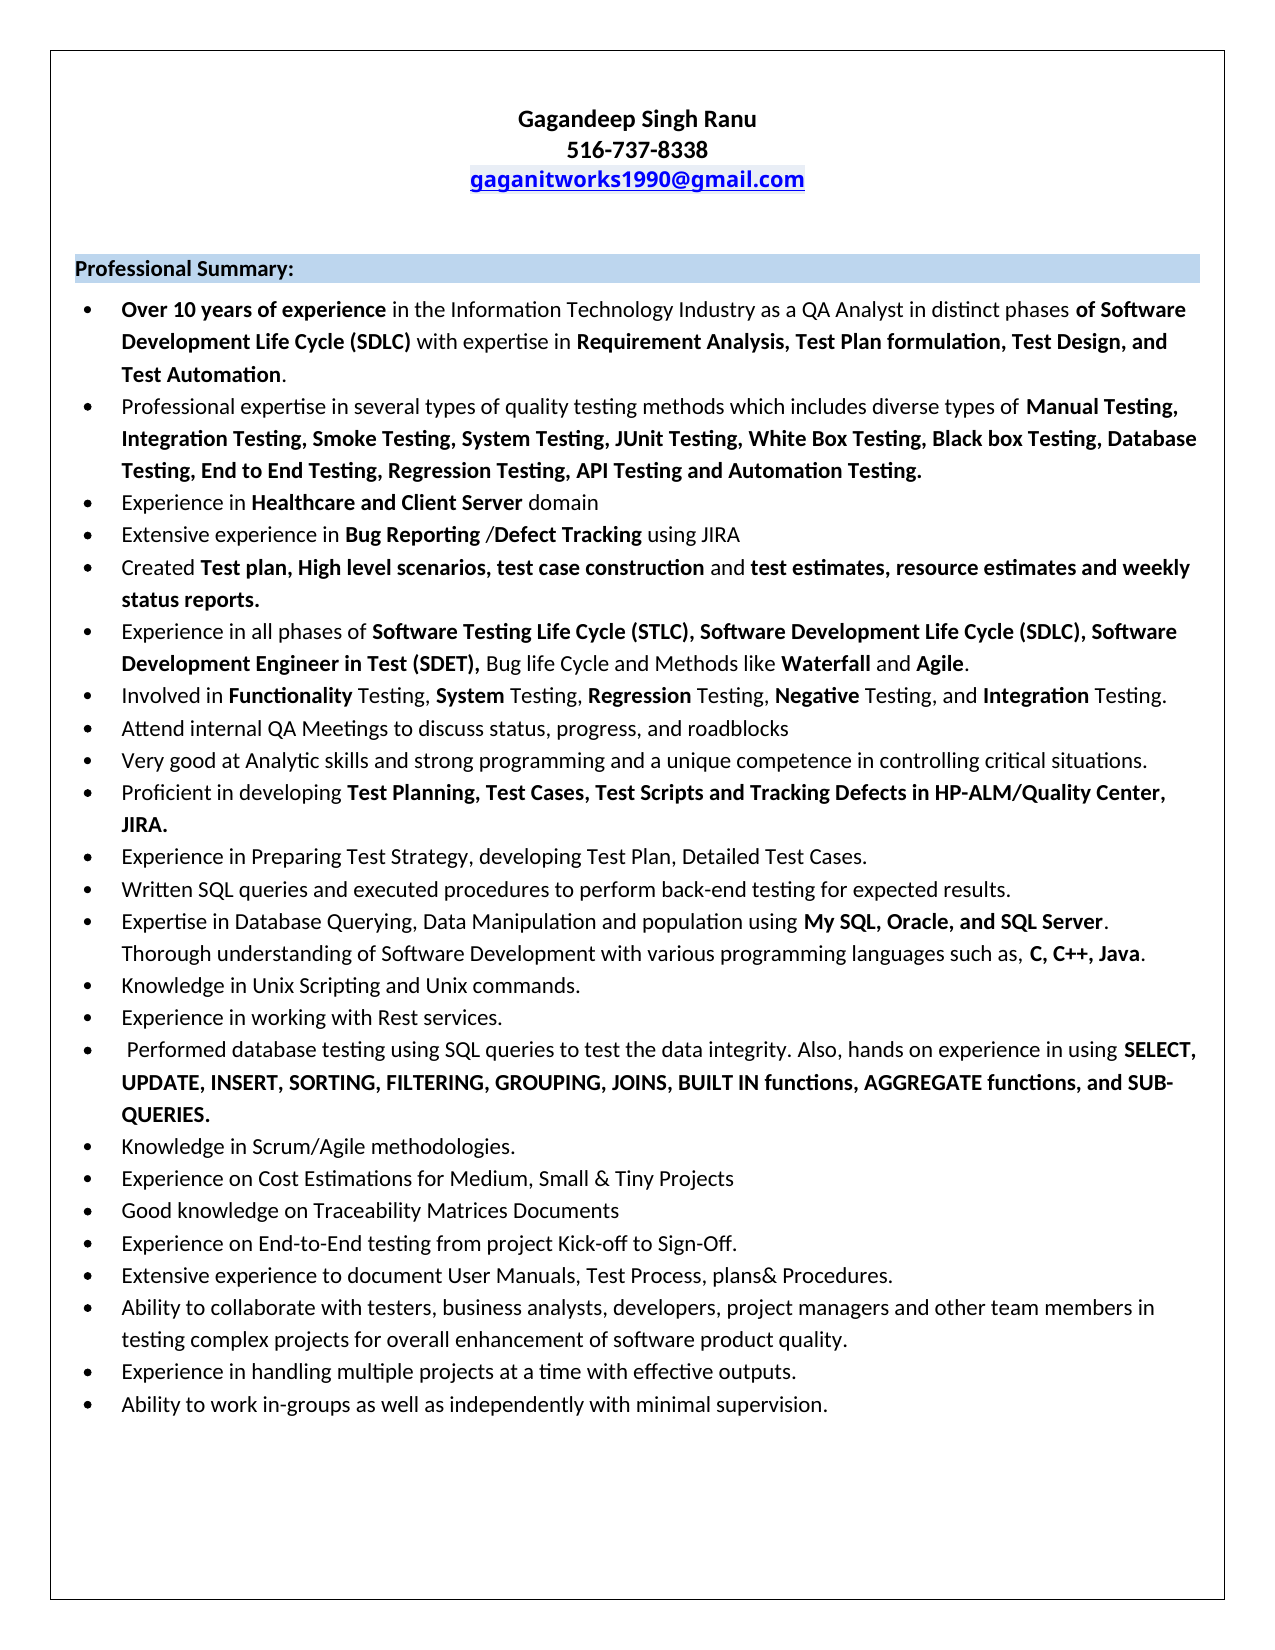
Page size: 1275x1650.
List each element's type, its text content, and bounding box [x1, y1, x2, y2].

list Professional expertise in several types of quality testing methods which includes diverse types of Manual Testing, Integration Testing, Smoke Testing, System Testing, JUnit Testing, White Box Testing, Black box Testing, Database Testing, End to End Testing, Regression Testing, API Testing and Automation Testing. [84, 392, 1200, 484]
list Experience on Cost Estimations for Medium, Small & Tiny Projects [84, 1164, 1200, 1192]
list Over 10 years of experience in the Information Technology Industry as a QA Analyst in distinct phases of Software Development Life Cycle (SDLC) with expertise in Requirement Analysis, Test Plan formulation, Test Design, and Test Automation. [84, 295, 1200, 388]
list Good knowledge on Traceability Matrices Documents [84, 1197, 1200, 1224]
list Experience in Preparing Test Strategy, developing Test Plan, Detailed Test Cases. [84, 842, 1200, 871]
list Knowledge in Unix Scripting and Unix commands. [84, 971, 1200, 999]
list Extensive experience in Bug Reporting /Defect Tracking using JIRA [84, 521, 1200, 549]
list Written SQL queries and executed procedures to perform back-end testing for expected results. [84, 875, 1200, 903]
list Performed database testing using SQL queries to test the data integrity. Also, hands on experience in using SELECT, UPDATE, INSERT, SORTING, FILTERING, GROUPING, JOINS, BUILT IN functions, AGGREGATE functions, and SUB-QUERIES. [84, 1036, 1200, 1128]
list Very good at Analytic skills and strong programming and a unique competence in controlling critical situations. [84, 746, 1200, 774]
list Experience in all phases of Software Testing Life Cycle (STLC), Software Development Life Cycle (SDLC), Software Development Engineer in Test (SDET), Bug life Cycle and Methods like Waterfall and Agile. [84, 617, 1200, 677]
text gaganitworks1990@gmail.com [75, 164, 1200, 194]
list Extensive experience to document User Manuals, Test Process, plans& Procedures. [84, 1261, 1200, 1289]
list Experience on End-to-End testing from project Kick-off to Sign-Off. [84, 1229, 1200, 1257]
list Experience in working with Rest services. [84, 1003, 1200, 1031]
list Attend internal QA Meetings to discuss status, progress, and roadblocks [84, 714, 1200, 742]
list Knowledge in Scrum/Agile methodologies. [84, 1132, 1200, 1160]
list Ability to work in-groups as well as independently with minimal supervision. [84, 1390, 1200, 1418]
text 516-737-8338 [75, 134, 1200, 164]
list Experience in handling multiple projects at a time with effective outputs. [84, 1357, 1200, 1386]
text Professional Summary: [75, 254, 1200, 283]
list Created Test plan, High level scenarios, test case construction and test estimates, resource estimates and weekly status reports. [84, 553, 1200, 613]
list Ability to collaborate with testers, business analysts, developers, project managers and other team members in testing complex projects for overall enhancement of software product quality. [84, 1293, 1200, 1353]
list Expertise in Database Querying, Data Manipulation and population using My SQL, Oracle, and SQL Server. Thorough understanding of Software Development with various programming languages such as, C, C++, Java. [84, 907, 1200, 967]
text Gagandeep Singh Ranu [75, 103, 1200, 134]
list Involved in Functionality Testing, System Testing, Regression Testing, Negative Testing, and Integration Testing. [84, 682, 1200, 709]
list Proficient in developing Test Planning, Test Cases, Test Scripts and Tracking Defects in HP-ALM/Quality Center, JIRA. [84, 778, 1200, 838]
list Experience in Healthcare and Client Server domain [84, 488, 1200, 516]
